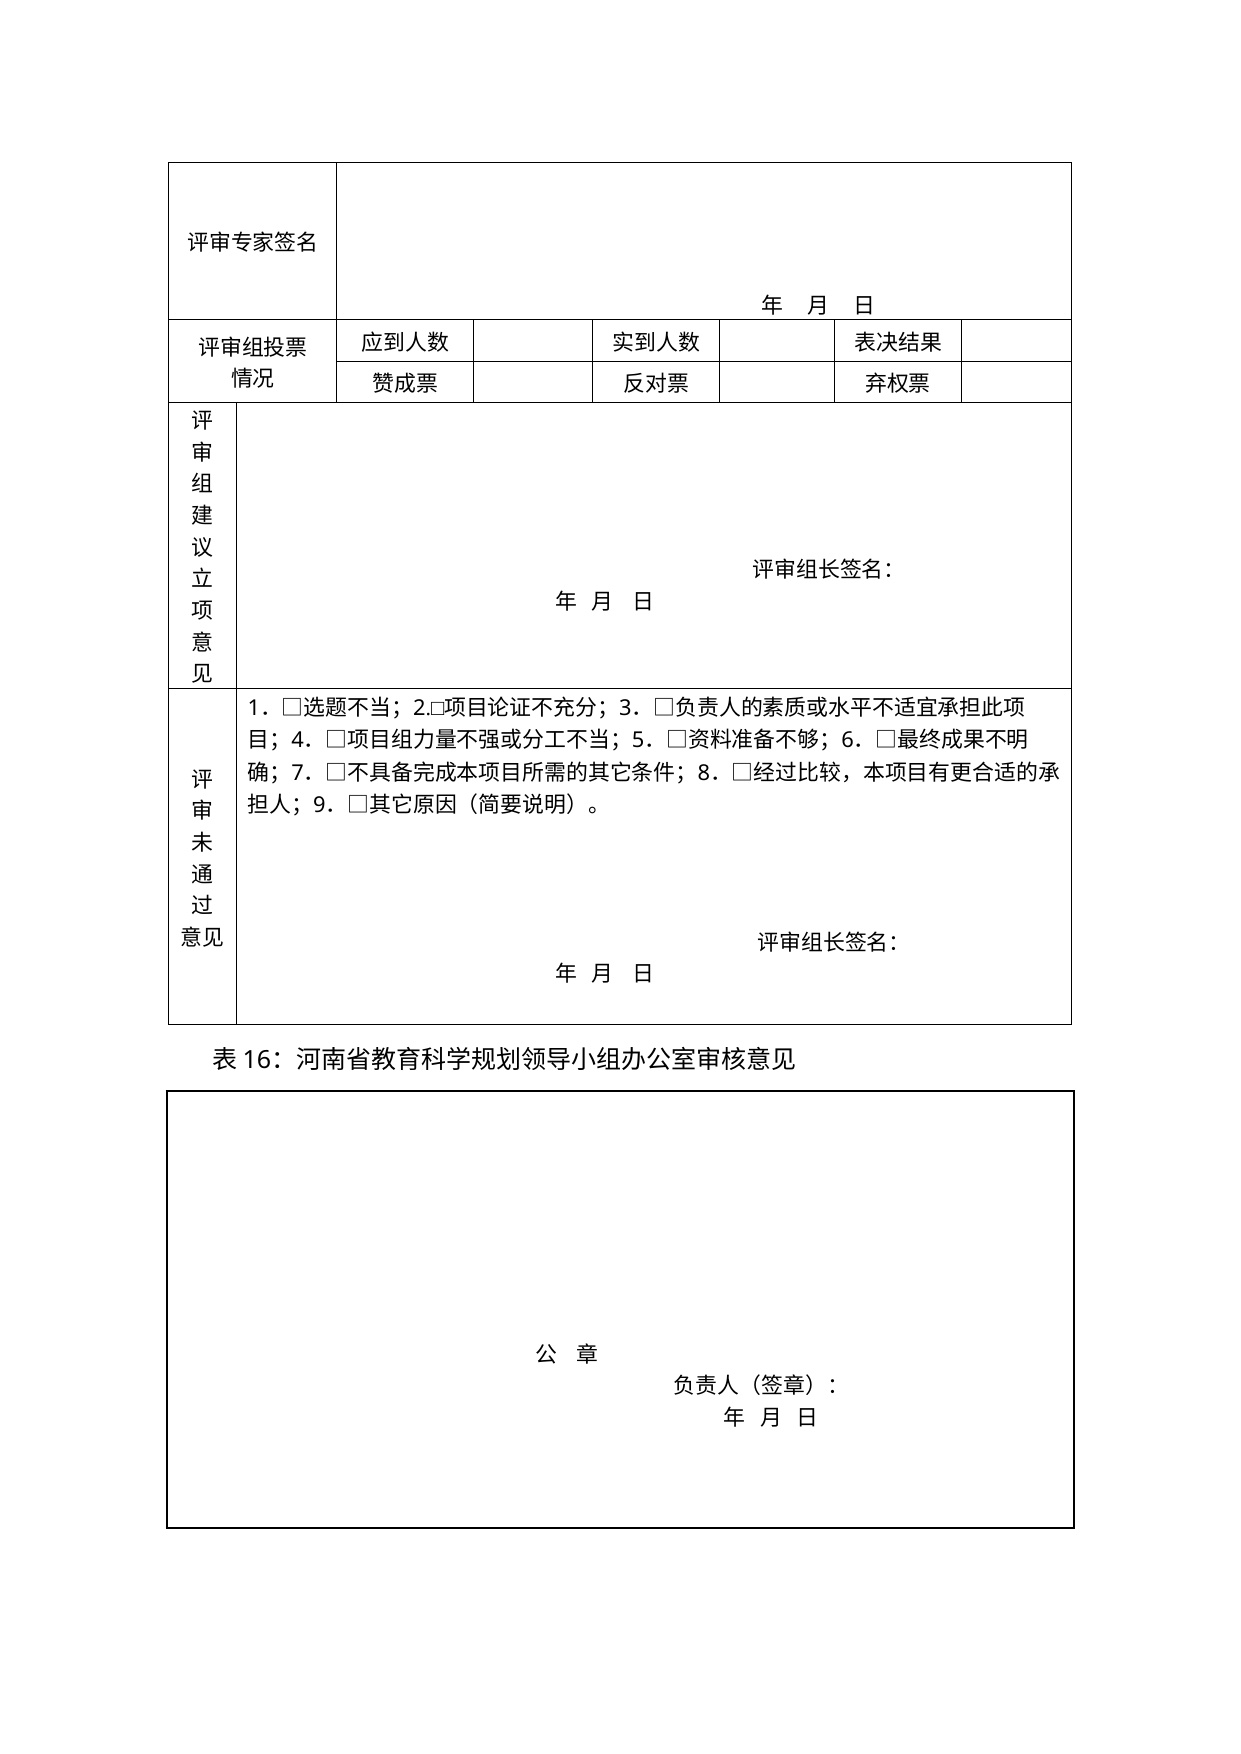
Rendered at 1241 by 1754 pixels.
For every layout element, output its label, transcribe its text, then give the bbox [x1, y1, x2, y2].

table_header 公 章 负责人（签章）： 年 月 日 [168, 1092, 1073, 1527]
text 表16：河南省教育科学规划领导小组办公室审核意见 [187, 1025, 1053, 1090]
table_header 年 月 日 [337, 163, 1071, 319]
table_cell 评 审 未 通 过 意见 [169, 689, 236, 1024]
table_cell 表决结果 [835, 320, 961, 361]
table_cell [720, 362, 834, 402]
table_cell 评 审 组 建 议 立 项 意 见 [169, 403, 236, 688]
table_cell [474, 320, 592, 361]
table_cell [962, 320, 1071, 361]
table_cell 评审组长签名： 年 月 日 [237, 403, 1071, 688]
table_cell [962, 362, 1071, 402]
table_cell 1．□选题不当；2.□项目论证不充分；3．□负责人的素质或水平不适宜承担此项目；4．□项目组力量不强或分工不当；5．□资料准备不够；6．□最终成果不明确；7．□不具备完成本项目所需的其它条件；8．□经过比较，本项目有更合适的承担人；9．□其它原因（简要说明）。 评审组长签名： 年 月 日 [237, 689, 1071, 1024]
table_cell 应到人数 [337, 320, 473, 361]
table_cell 赞成票 [337, 362, 473, 402]
table_cell 实到人数 [593, 320, 719, 361]
table_header 评审专家签名 [169, 163, 336, 319]
table_cell 评审组投票 情况 [169, 320, 336, 402]
table_cell 反对票 [593, 362, 719, 402]
table_cell [720, 320, 834, 361]
table_cell [474, 362, 592, 402]
table_cell 弃权票 [835, 362, 961, 402]
